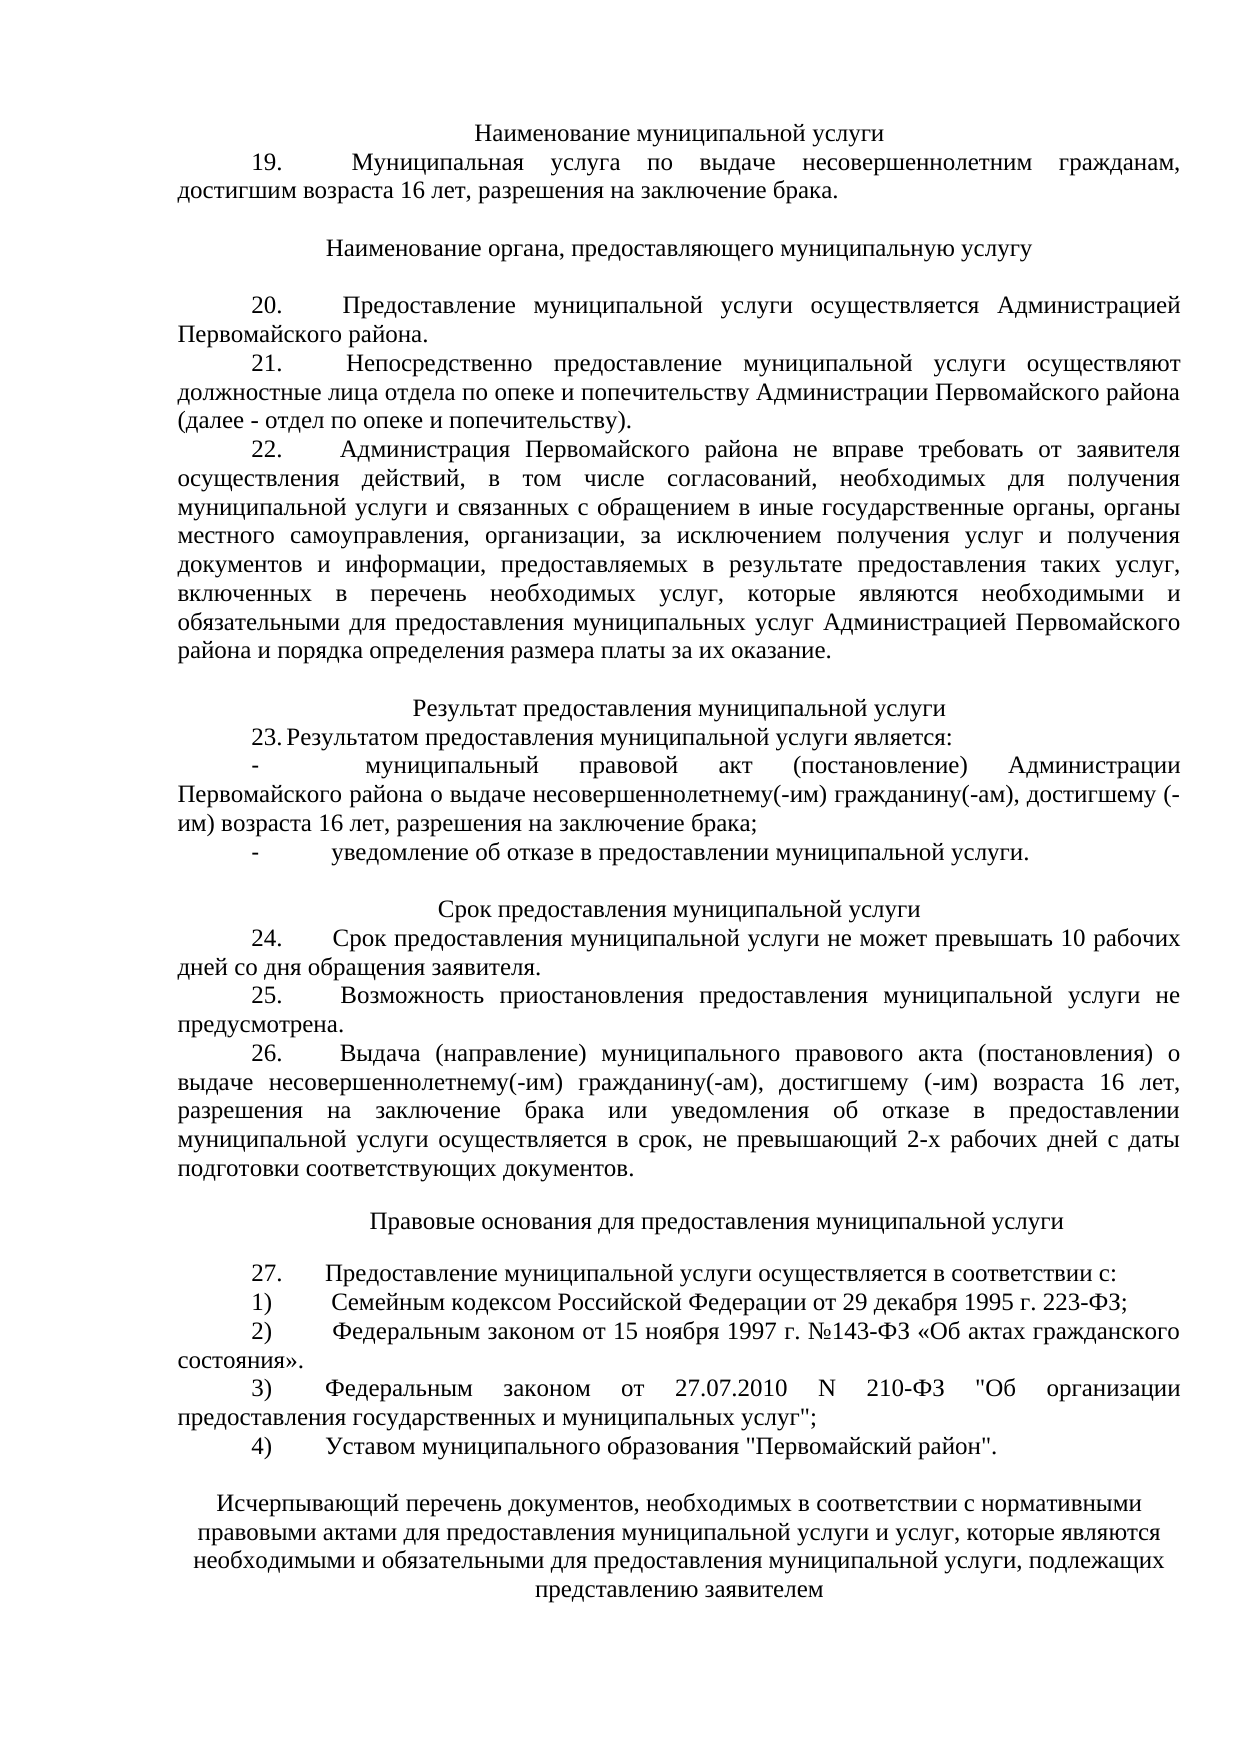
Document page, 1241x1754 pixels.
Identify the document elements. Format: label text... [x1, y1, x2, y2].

list Предоставление муниципальной услуги осуществляется Администрацией Первомайского района. [177, 291, 1181, 348]
list Срок предоставления муниципальной услуги не может превышать 10 рабочих дней со дня обращения заявителя. [177, 923, 1181, 981]
list муниципальный правовой акт (постановление) Администрации Первомайского района о выдаче несовершеннолетнему(-им) гражданину(-ам), достигшему (-им) возраста 16 лет, разрешения на заключение брака; [177, 751, 1181, 837]
list Администрация Первомайского района не вправе требовать от заявителя осуществления действий, в том числе согласований, необходимых для получения муниципальной услуги и связанных с обращением в иные государственные органы, органы местного самоуправления, организации, за исключением получения услуг и получения документов и информации, предоставляемых в результате предоставления таких услуг, включенных в перечень необходимых услуг, которые являются необходимыми и обязательными для предоставления муниципальных услуг Администрацией Первомайского района и порядка определения размера платы за их оказание. [177, 434, 1181, 664]
text Наименование органа, предоставляющего муниципальную услугу [177, 233, 1181, 262]
list Федеральным законом от 15 ноября 1997 г. №143-ФЗ «Об актах гражданского состояния». [177, 1316, 1181, 1373]
list Муниципальная услуга по выдаче несовершеннолетним гражданам, достигшим возраста 16 лет, разрешения на заключение брака. [177, 147, 1181, 204]
list уведомление об отказе в предоставлении муниципальной услуги. [177, 837, 1181, 866]
list Семейным кодексом Российской Федерации от 29 декабря 1995 г. 223-ФЗ; [177, 1287, 1181, 1316]
list Результатом предоставления муниципальной услуги является: [177, 722, 1181, 751]
text Правовые основания для предоставления муниципальной услуги [252, 1211, 1181, 1234]
text Исчерпывающий перечень документов, необходимых в соответствии с нормативными правовыми актами для предоставления муниципальной услуги и услуг, которые являются необходимыми и обязательными для предоставления муниципальной услуги, подлежащих представлению заявителем [177, 1488, 1181, 1603]
list Выдача (направление) муниципального правового акта (постановления) о выдаче несовершеннолетнему(-им) гражданину(-ам), достигшему (-им) возраста 16 лет, разрешения на заключение брака или уведомления об отказе в предоставлении муниципальной услуги осуществляется в срок, не превышающий 2-х рабочих дней с даты подготовки соответствующих документов. [177, 1038, 1181, 1182]
list Предоставление муниципальной услуги осуществляется в соответствии с: [177, 1258, 1181, 1287]
list Уставом муниципального образования "Первомайский район". [177, 1431, 1181, 1460]
list Федеральным законом от 27.07.2010 N 210-ФЗ "Об организации предоставления государственных и муниципальных услуг"; [177, 1373, 1181, 1431]
text Срок предоставления муниципальной услуги [177, 894, 1181, 923]
list Возможность приостановления предоставления муниципальной услуги не предусмотрена. [177, 981, 1181, 1038]
list Непосредственно предоставление муниципальной услуги осуществляют должностные лица отдела по опеке и попечительству Администрации Первомайского района (далее - отдел по опеке и попечительству). [177, 348, 1181, 434]
text Результат предоставления муниципальной услуги [177, 693, 1181, 722]
text Наименование муниципальной услуги [177, 118, 1181, 147]
